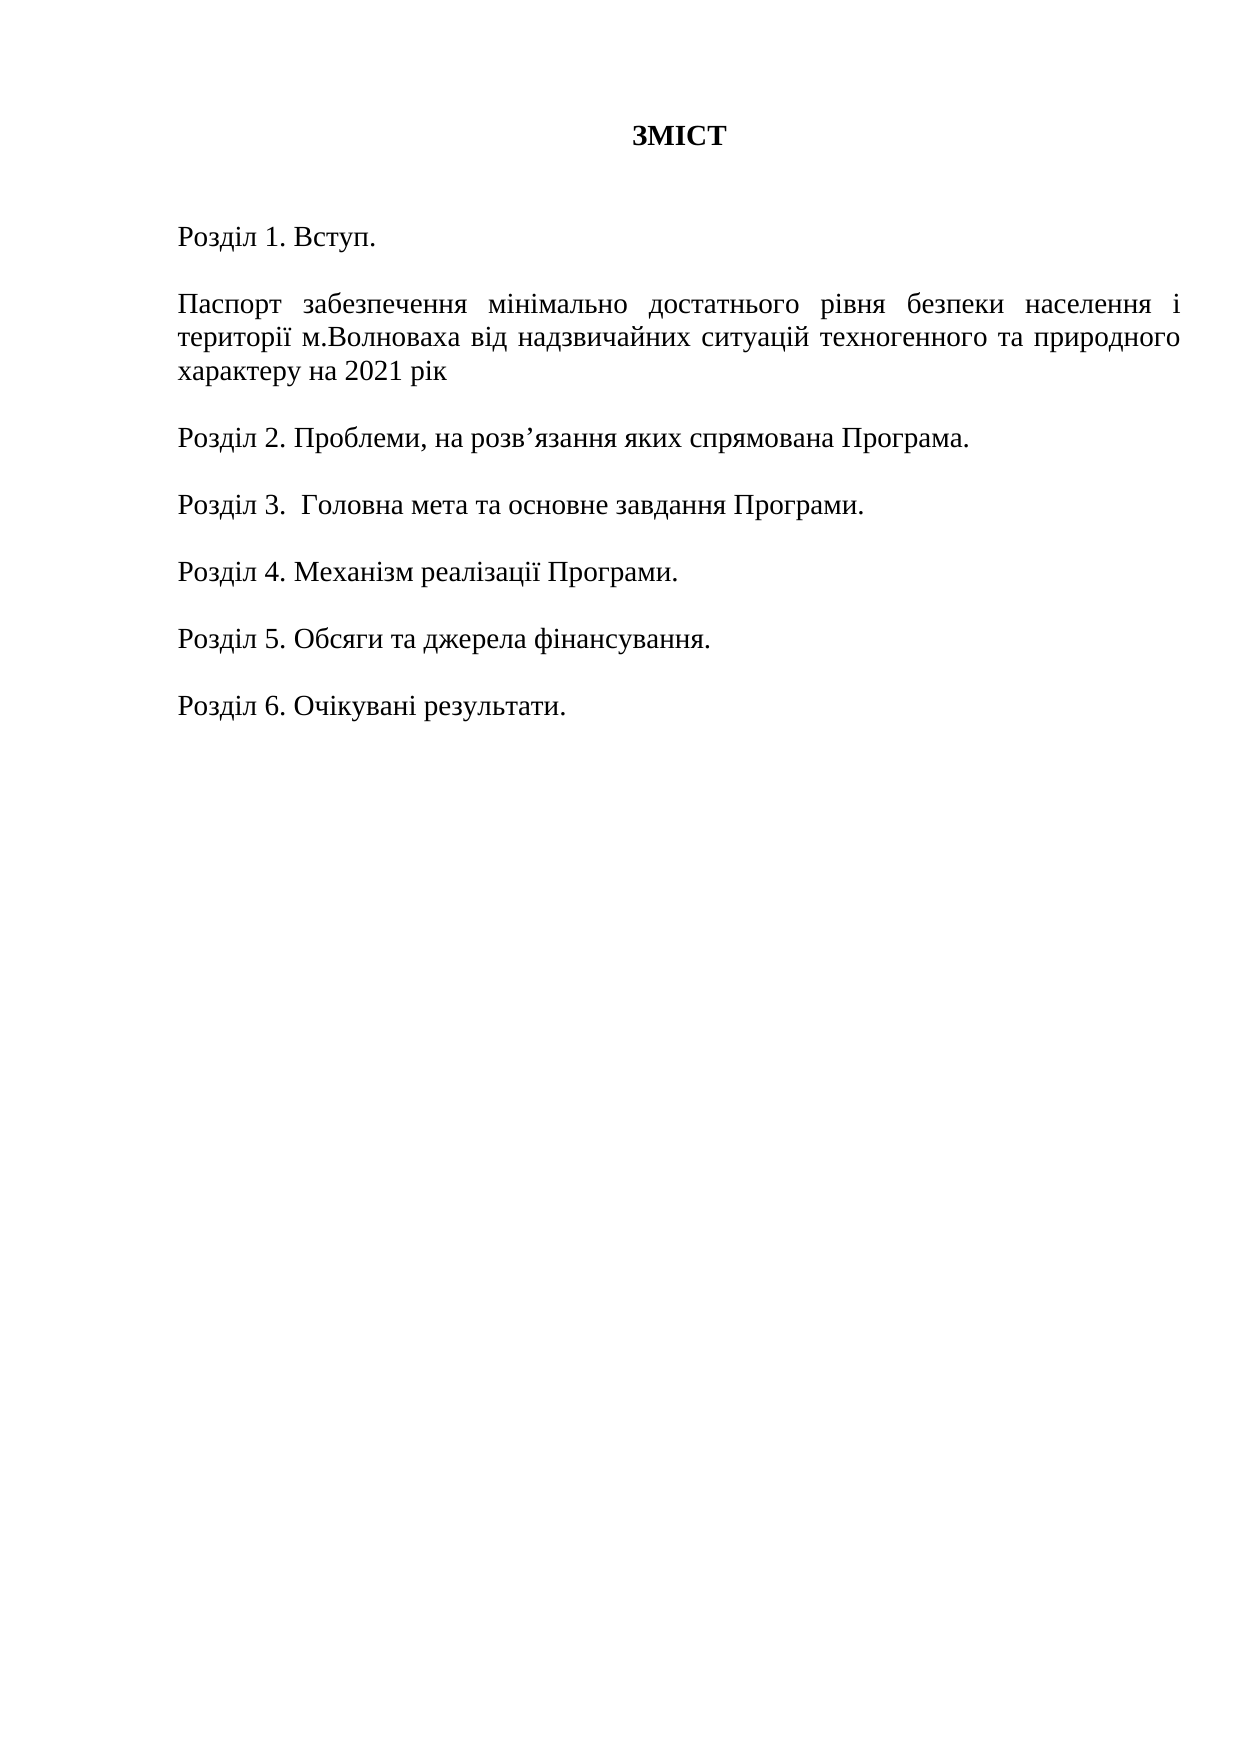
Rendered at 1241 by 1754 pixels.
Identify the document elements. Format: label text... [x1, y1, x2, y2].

text Розділ 6. Очікувані результати. [177, 688, 1181, 722]
text Розділ 3. Головна мета та основне завдання Програми. [177, 487, 1181, 521]
text Розділ 5. Обсяги та джерела фінансування. [177, 621, 1181, 655]
text Паспорт забезпечення мінімально достатнього рівня безпеки населення і території м.Волноваха від надзвичайних ситуацій техногенного та природного характеру на 2021 рік [177, 286, 1181, 386]
text ЗМІСТ [177, 118, 1181, 152]
text Розділ 2. Проблеми, на розв’язання яких спрямована Програма. [177, 420, 1181, 453]
text Розділ 4. Механізм реалізації Програми. [177, 554, 1181, 588]
text Розділ 1. Вступ. [177, 219, 1181, 252]
